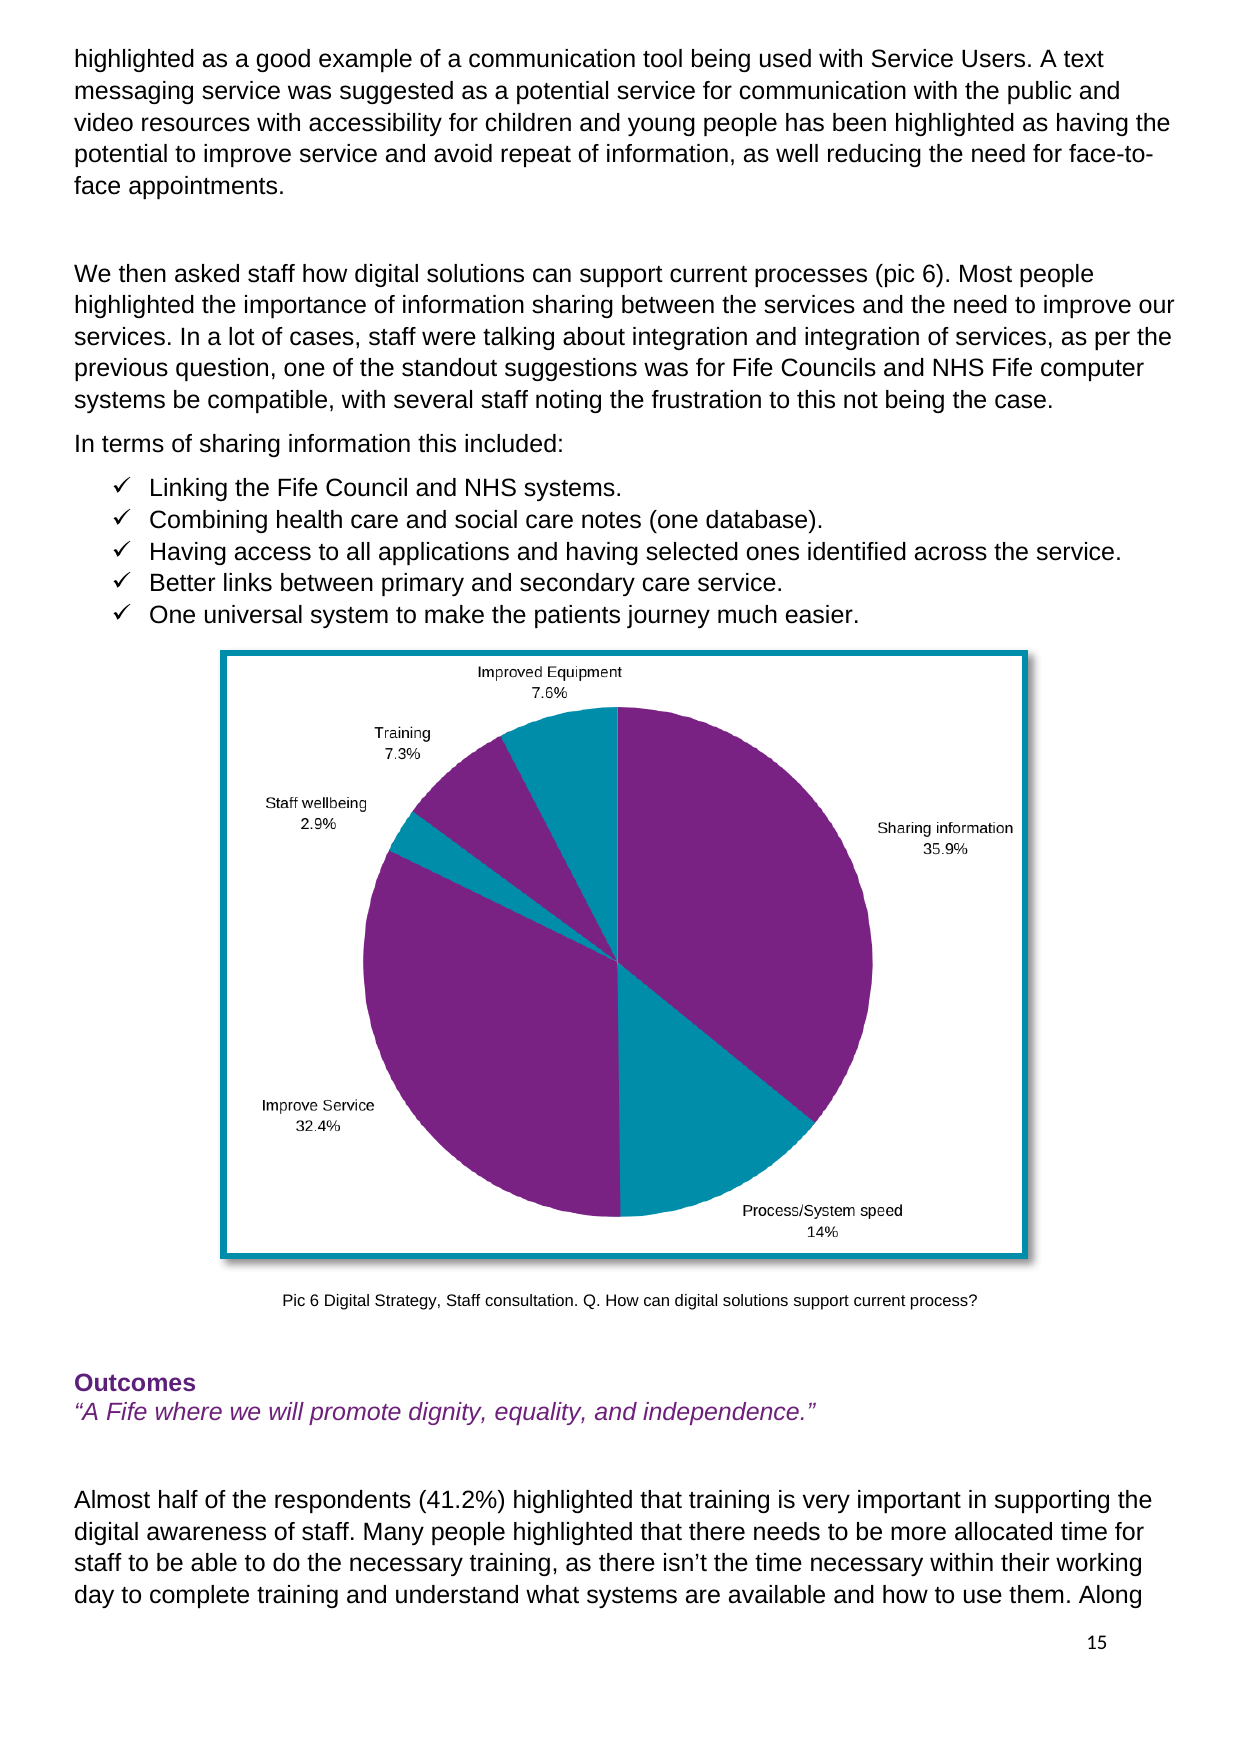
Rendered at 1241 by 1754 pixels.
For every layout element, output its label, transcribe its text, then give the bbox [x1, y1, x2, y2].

subtitle Outcomes [74, 1368, 1107, 1397]
picture [227, 656, 1022, 1253]
text “A Fife where we will promote dignity, equality, and independence.” [74, 1397, 1186, 1426]
list Linking the Fife Council and NHS systems. [111, 473, 1186, 502]
list Having access to all applications and having selected ones identified across the service. [111, 536, 1186, 565]
text Pic 6 Digital Strategy, Staff consultation. Q. How can digital solutions support current process? [74, 1290, 1186, 1309]
list Combining health care and social care notes (one database). [111, 505, 1186, 534]
text In terms of sharing information this included: [74, 429, 1186, 458]
text We then asked staff how digital solutions can support current processes (pic 6). Most people highlighted the importance of information sharing between the services and the need to improve our services. In a lot of cases, staff were talking about integration and integration of services, as per the previous question, one of the standout suggestions was for Fife Councils and NHS Fife computer systems be compatible, with several staff noting the frustration to this not being the case. [74, 259, 1186, 414]
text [74, 1485, 1186, 1608]
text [74, 44, 1186, 199]
list One universal system to make the patients journey much easier. [111, 600, 1186, 629]
list Better links between primary and secondary care service. [111, 568, 1186, 597]
